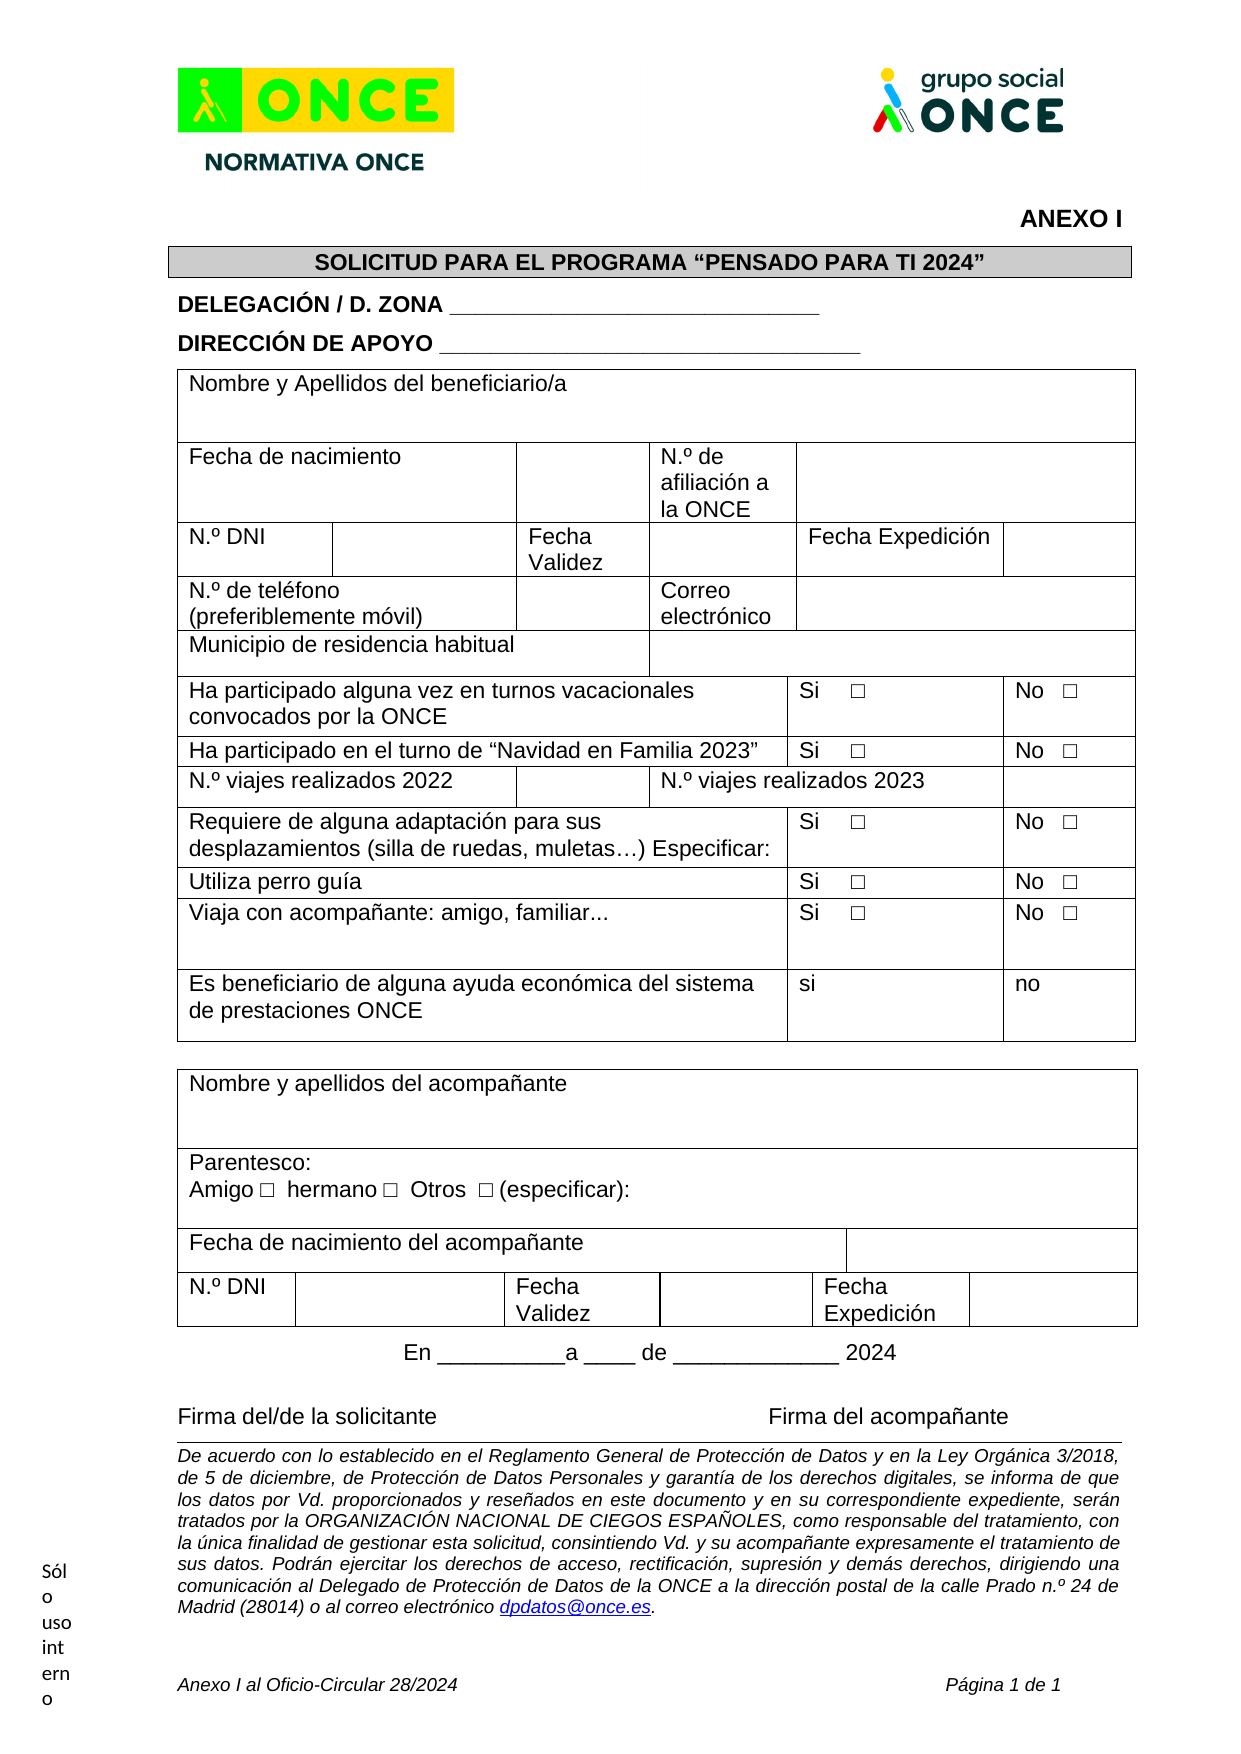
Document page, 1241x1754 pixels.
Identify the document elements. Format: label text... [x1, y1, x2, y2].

table_cell Requiere de alguna adaptación para sus desplazamientos (silla de ruedas, muletas…) Especificar: [178, 808, 787, 867]
table_cell Fecha de nacimiento [178, 443, 516, 522]
table_cell Si □ [788, 677, 1003, 736]
table_cell [797, 443, 1135, 522]
table_cell Fecha Expedición [813, 1273, 969, 1326]
table_cell [1004, 767, 1135, 807]
table_cell N.º DNI [178, 1273, 295, 1326]
table_cell N.º DNI [178, 523, 332, 576]
table_cell [650, 631, 1135, 676]
table_cell Fecha Expedición [797, 523, 1003, 576]
table_cell Si □ [788, 899, 1003, 969]
table_cell N.º viajes realizados 2022 [178, 767, 516, 807]
table_cell Fecha Validez [505, 1273, 659, 1326]
table_cell Si □ [788, 737, 1003, 766]
text De acuerdo con lo establecido en el Reglamento General de Protección de Datos y en la Ley Orgánica 3/2018, de 5 de diciembre, de Protección de Datos Personales y garantía de los derechos digitales, se informa de que los datos por Vd. proporcionados y reseñados en este documento y en su correspondiente expediente, serán tratados por la ORGANIZACIÓN NACIONAL DE CIEGOS ESPAÑOLES, como responsable del tratamiento, con la única finalidad de gestionar esta solicitud, consintiendo Vd. y su acompañante expresamente el tratamiento de sus datos. Podrán ejercitar los derechos de acceso, rectificación, supresión y demás derechos, dirigiendo una comunicación al Delegado de Protección de Datos de la ONCE a la dirección postal de la calle Prado n.º 24 de Madrid (28014) o al correo electrónico dpdatos@once.es. [177, 1443, 1122, 1618]
text DIRECCIÓN DE APOYO _________________________________ [177, 329, 1122, 356]
table_cell Municipio de residencia habitual [178, 631, 649, 676]
table_cell Utiliza perro guía [178, 868, 787, 898]
table_cell No □ [1004, 737, 1135, 766]
table_cell Si □ [788, 868, 1003, 898]
table_cell [296, 1273, 504, 1326]
table_cell Ha participado alguna vez en turnos vacacionales convocados por la ONCE [178, 677, 787, 736]
table_cell No □ [1004, 899, 1135, 969]
text En __________a ____ de _____________ 2024 [177, 1339, 1122, 1366]
table_cell [970, 1273, 1137, 1326]
table_cell [1004, 523, 1135, 576]
list ANEXO I [177, 204, 1122, 233]
text SOLICITUD PARA EL PROGRAMA “PENSADO PARA TI 2024” [169, 247, 1131, 277]
table_cell No □ [1004, 868, 1135, 898]
table_cell Parentesco: Amigo □ hermano □ Otros □ (especificar): [178, 1149, 1137, 1228]
text Firma del/de la solicitante Firma del acompañante [177, 1403, 1122, 1429]
table_cell N.º viajes realizados 2023 [650, 767, 1003, 807]
table_cell no [1004, 970, 1135, 1041]
table_cell [650, 523, 796, 576]
text DELEGACIÓN / D. ZONA _____________________________ [177, 291, 1122, 317]
table_header Nombre y Apellidos del beneficiario/a [178, 370, 1135, 442]
table_cell [517, 767, 649, 807]
table_header Nombre y apellidos del acompañante [178, 1070, 1137, 1148]
table_cell No □ [1004, 677, 1135, 736]
table_cell Es beneficiario de alguna ayuda económica del sistema de prestaciones ONCE [178, 970, 787, 1041]
table_cell [847, 1229, 1137, 1272]
table_cell Si □ [788, 808, 1003, 867]
table_cell Fecha Validez [517, 523, 649, 576]
table_cell N.º de afiliación a la ONCE [650, 443, 796, 522]
table_cell Fecha de nacimiento del acompañante [178, 1229, 846, 1272]
table_cell [661, 1273, 812, 1326]
table_cell [517, 443, 649, 522]
picture [177, 59, 1063, 192]
table_cell [333, 523, 516, 576]
table_cell Viaja con acompañante: amigo, familiar... [178, 899, 787, 969]
table_cell Ha participado en el turno de “Navidad en Familia 2023” [178, 737, 787, 766]
table_cell N.º de teléfono (preferiblemente móvil) [178, 577, 516, 629]
table_cell si [788, 970, 1003, 1041]
table_cell [517, 577, 649, 629]
table_cell No □ [1004, 808, 1135, 867]
table_cell Correo electrónico [650, 577, 796, 629]
table_cell [797, 577, 1135, 629]
